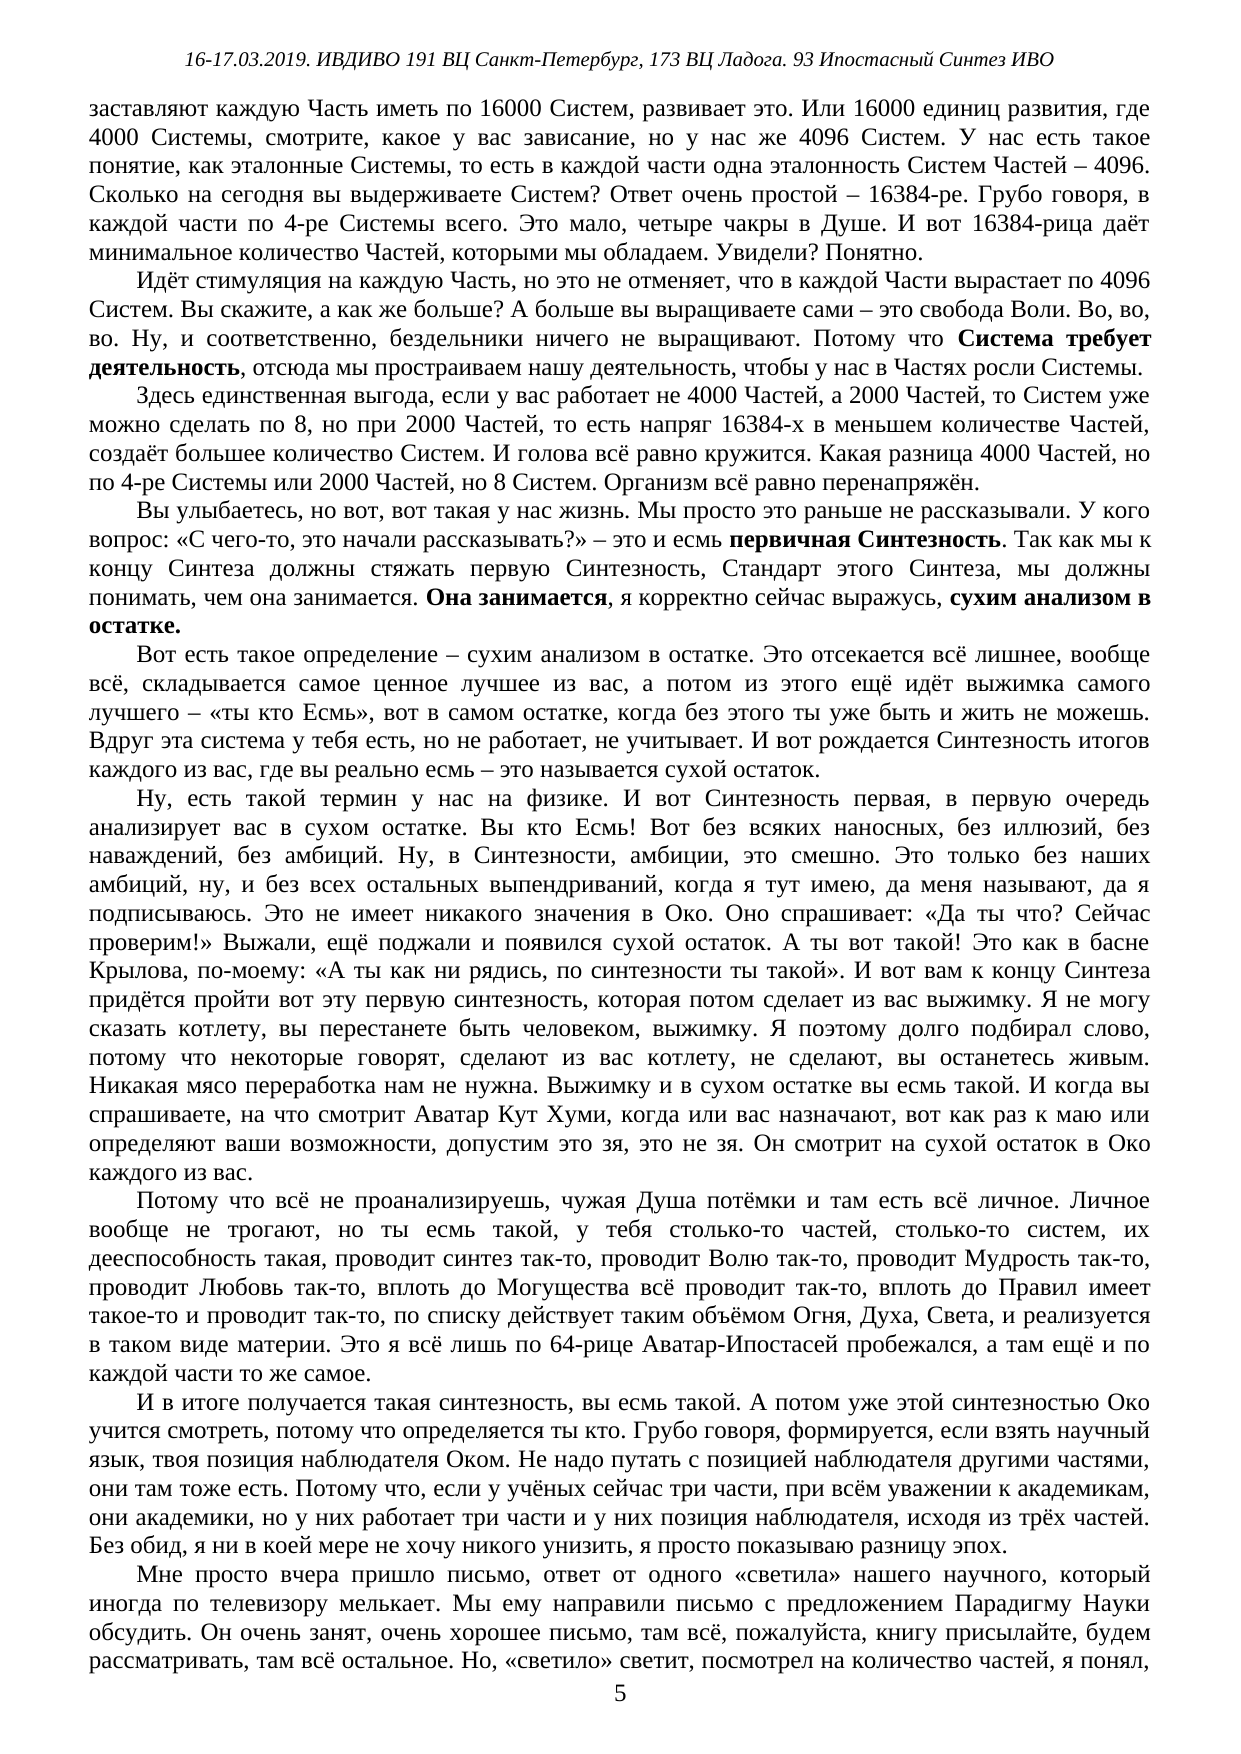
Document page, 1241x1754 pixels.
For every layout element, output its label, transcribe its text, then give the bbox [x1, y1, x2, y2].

text Ну, есть такой термин у нас на физике. И вот Синтезность первая, в первую очередь анализирует вас в сухом остатке. Вы кто Есмь! Вот без всяких наносных, без иллюзий, без наваждений, без амбиций. Ну, в Синтезности, амбиции, это смешно. Это только без наших амбиций, ну, и без всех остальных выпендриваний, когда я тут имею, да меня называют, да я подписываюсь. Это не имеет никакого значения в Око. Оно спрашивает: «Да ты что? Сейчас проверим!» Выжали, ещё поджали и появился сухой остаток. А ты вот такой! Это как в басне Крылова, по-моему: «А ты как ни рядись, по синтезности ты такой». И вот вам к концу Синтеза придётся пройти вот эту первую синтезность, которая потом сделает из вас выжимку. Я не могу сказать котлету, вы перестанете быть человеком, выжимку. Я поэтому долго подбирал слово, потому что некоторые говорят, сделают из вас котлету, не сделают, вы останетесь живым. Никакая мясо переработка нам не нужна. Выжимку и в сухом остатке вы есмь такой. И когда вы спрашиваете, на что смотрит Аватар Кут Хуми, когда или вас назначают, вот как раз к маю или определяют ваши возможности, допустим это зя, это не зя. Он смотрит на сухой остаток в Око каждого из вас. [89, 783, 1152, 1185]
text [89, 93, 1152, 265]
text И в итоге получается такая синтезность, вы есмь такой. А потом уже этой синтезностью Око учится смотреть, потому что определяется ты кто. Грубо говоря, формируется, если взять научный язык, твоя позиция наблюдателя Оком. Не надо путать с позицией наблюдателя другими частями, они там тоже есть. Потому что, если у учёных сейчас три части, при всём уважении к академикам, они академики, но у них работает три части и у них позиция наблюдателя, исходя из трёх частей. Без обид, я ни в коей мере не хочу никого унизить, я просто показываю разницу эпох. [89, 1387, 1152, 1559]
text Здесь единственная выгода, если у вас работает не 4000 Частей, а 2000 Частей, то Систем уже можно сделать по 8, но при 2000 Частей, то есть напряг 16384-х в меньшем количестве Частей, создаёт большее количество Систем. И голова всё равно кружится. Какая разница 4000 Частей, но по 4-ре Системы или 2000 Частей, но 8 Систем. Организм всё равно перенапряжён. [89, 380, 1152, 495]
text Вы улыбаетесь, но вот, вот такая у нас жизнь. Мы просто это раньше не рассказывали. У кого вопрос: «С чего-то, это начали рассказывать?» – это и есмь первичная Синтезность. Так как мы к концу Синтеза должны стяжать первую Синтезность, Стандарт этого Синтеза, мы должны понимать, чем она занимается. Она занимается, я корректно сейчас выражусь, сухим анализом в остатке. [89, 495, 1152, 639]
text Идёт стимуляция на каждую Часть, но это не отменяет, что в каждой Части вырастает по 4096 Систем. Вы скажите, а как же больше? А больше вы выращиваете сами – это свобода Воли. Во, во, во. Ну, и соответственно, бездельники ничего не выращивают. Потому что Система требует деятельность, отсюда мы простраиваем нашу деятельность, чтобы у нас в Частях росли Системы. [89, 265, 1152, 380]
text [89, 1559, 1152, 1674]
text Потому что всё не проанализируешь, чужая Душа потёмки и там есть всё личное. Личное вообще не трогают, но ты есмь такой, у тебя столько-то частей, столько-то систем, их дееспособность такая, проводит синтез так-то, проводит Волю так-то, проводит Мудрость так-то, проводит Любовь так-то, вплоть до Могущества всё проводит так-то, вплоть до Правил имеет такое-то и проводит так-то, по списку действует таким объёмом Огня, Духа, Света, и реализуется в таком виде материи. Это я всё лишь по 64-рице Аватар-Ипостасей пробежался, а там ещё и по каждой части то же самое. [89, 1185, 1152, 1387]
text Вот есть такое определение – сухим анализом в остатке. Это отсекается всё лишнее, вообще всё, складывается самое ценное лучшее из вас, а потом из этого ещё идёт выжимка самого лучшего – «ты кто Есмь», вот в самом остатке, когда без этого ты уже быть и жить не можешь. Вдруг эта система у тебя есть, но не работает, не учитывает. И вот рождается Синтезность итогов каждого из вас, где вы реально есмь – это называется сухой остаток. [89, 639, 1152, 783]
